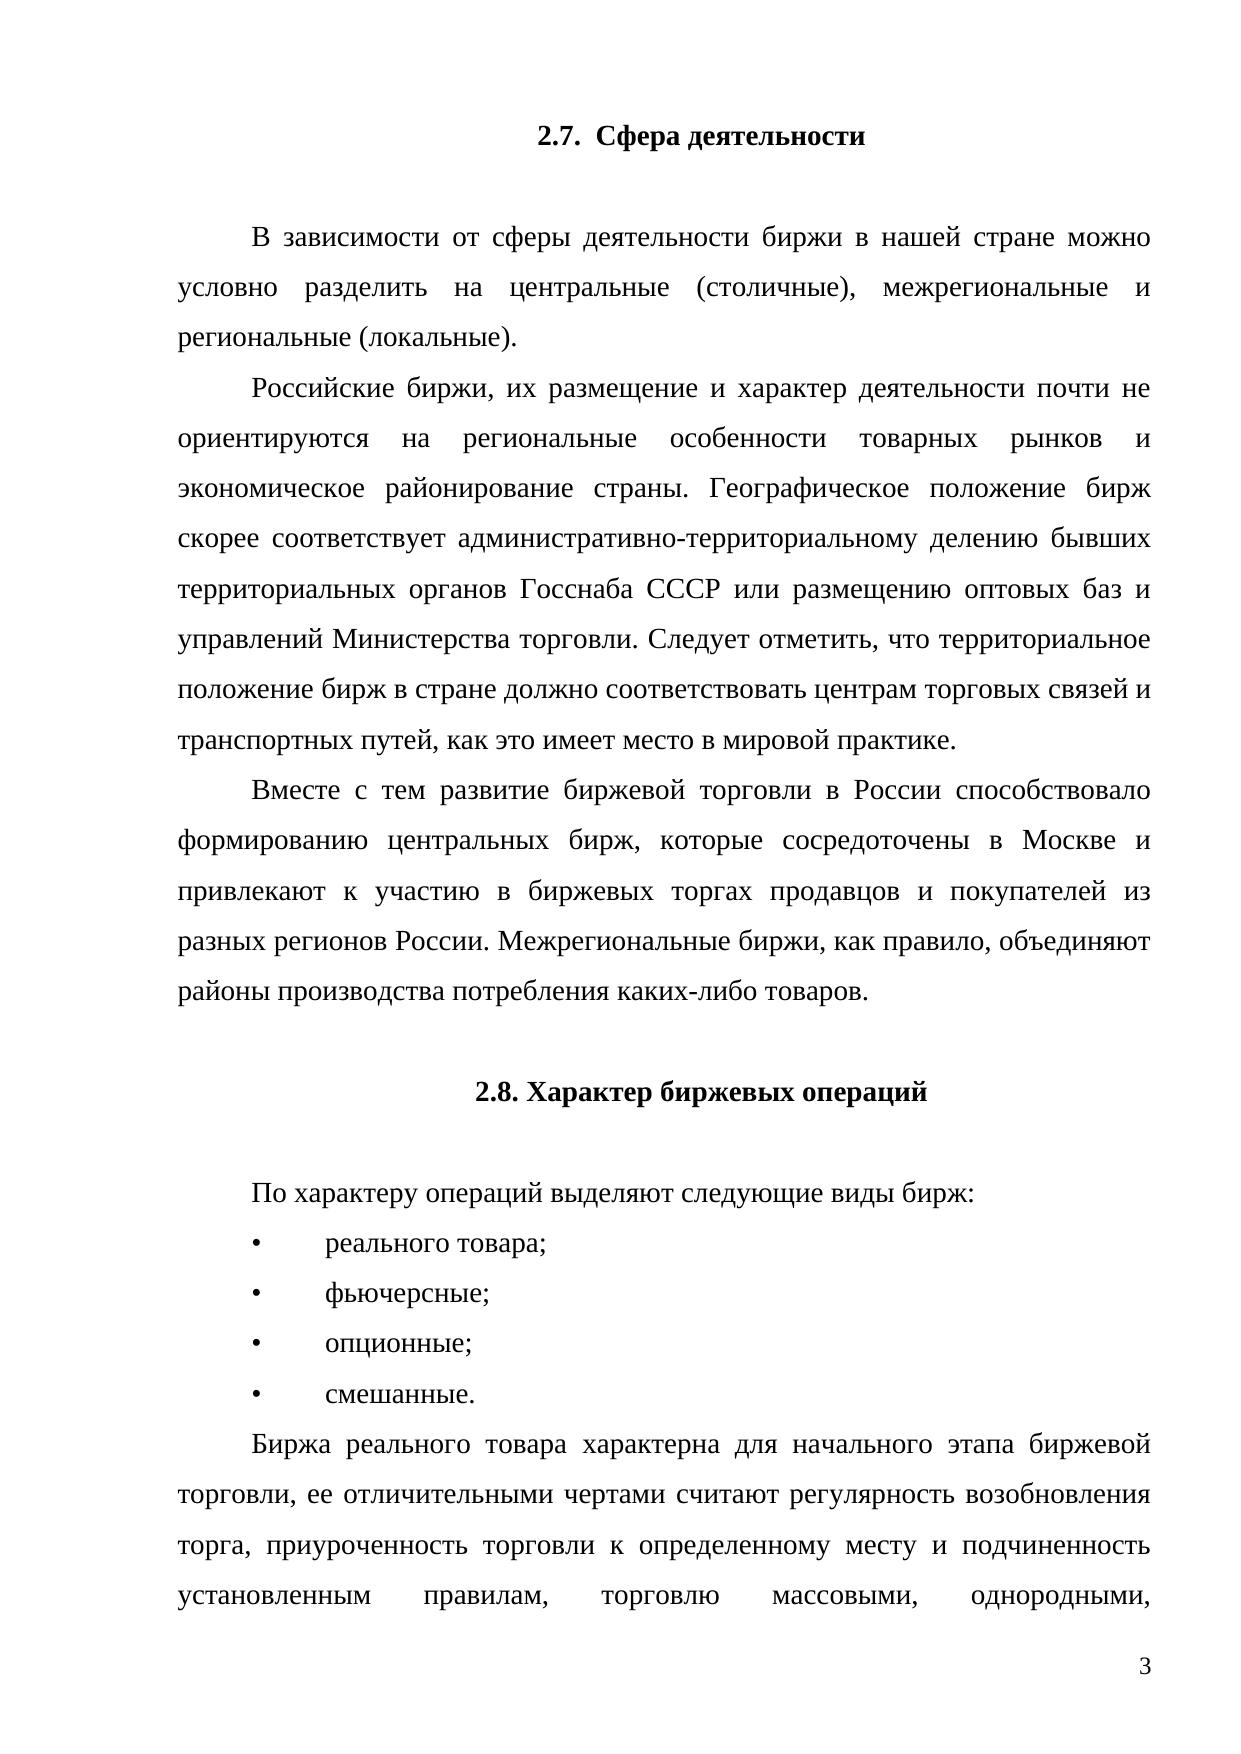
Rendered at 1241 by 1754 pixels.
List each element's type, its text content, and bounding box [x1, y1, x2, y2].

text В зависимости от сферы деятельности биржи в нашей стране можно условно разделить на центральные (столичные), межрегиональные и региональные (локальные). [177, 219, 1152, 353]
subtitle 2.8. Характер биржевых операций [177, 1074, 1152, 1108]
text 2.7. Сфера деятельности [177, 118, 1152, 152]
list опционные; [177, 1326, 1152, 1359]
text Вместе с тем развитие биржевой торговли в России способствовало формированию центральных бирж, которые сосредоточены в Москве и привлекают к участию в биржевых торгах продавцов и покупателей из разных регионов России. Межрегиональные биржи, как правило, объединяют районы производства потребления каких-либо товаров. [177, 772, 1152, 1007]
list фьючерсные; [177, 1275, 1152, 1309]
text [177, 1426, 1152, 1611]
text По характеру операций выделяют следующие виды бирж: [177, 1175, 1152, 1208]
list реального товара; [177, 1225, 1152, 1258]
text Российские биржи, их размещение и характер деятельности почти не ориентируются на региональные особенности товарных рынков и экономическое районирование страны. Географическое положение бирж скорее соответствует административно-территориальному делению бывших территориальных органов Госснаба СССР или размещению оптовых баз и управлений Министерства торговли. Следует отметить, что территориальное положение бирж в стране должно соответствовать центрам торговых связей и транспортных путей, как это имеет место в мировой практике. [177, 370, 1152, 755]
list смешанные. [177, 1376, 1152, 1409]
